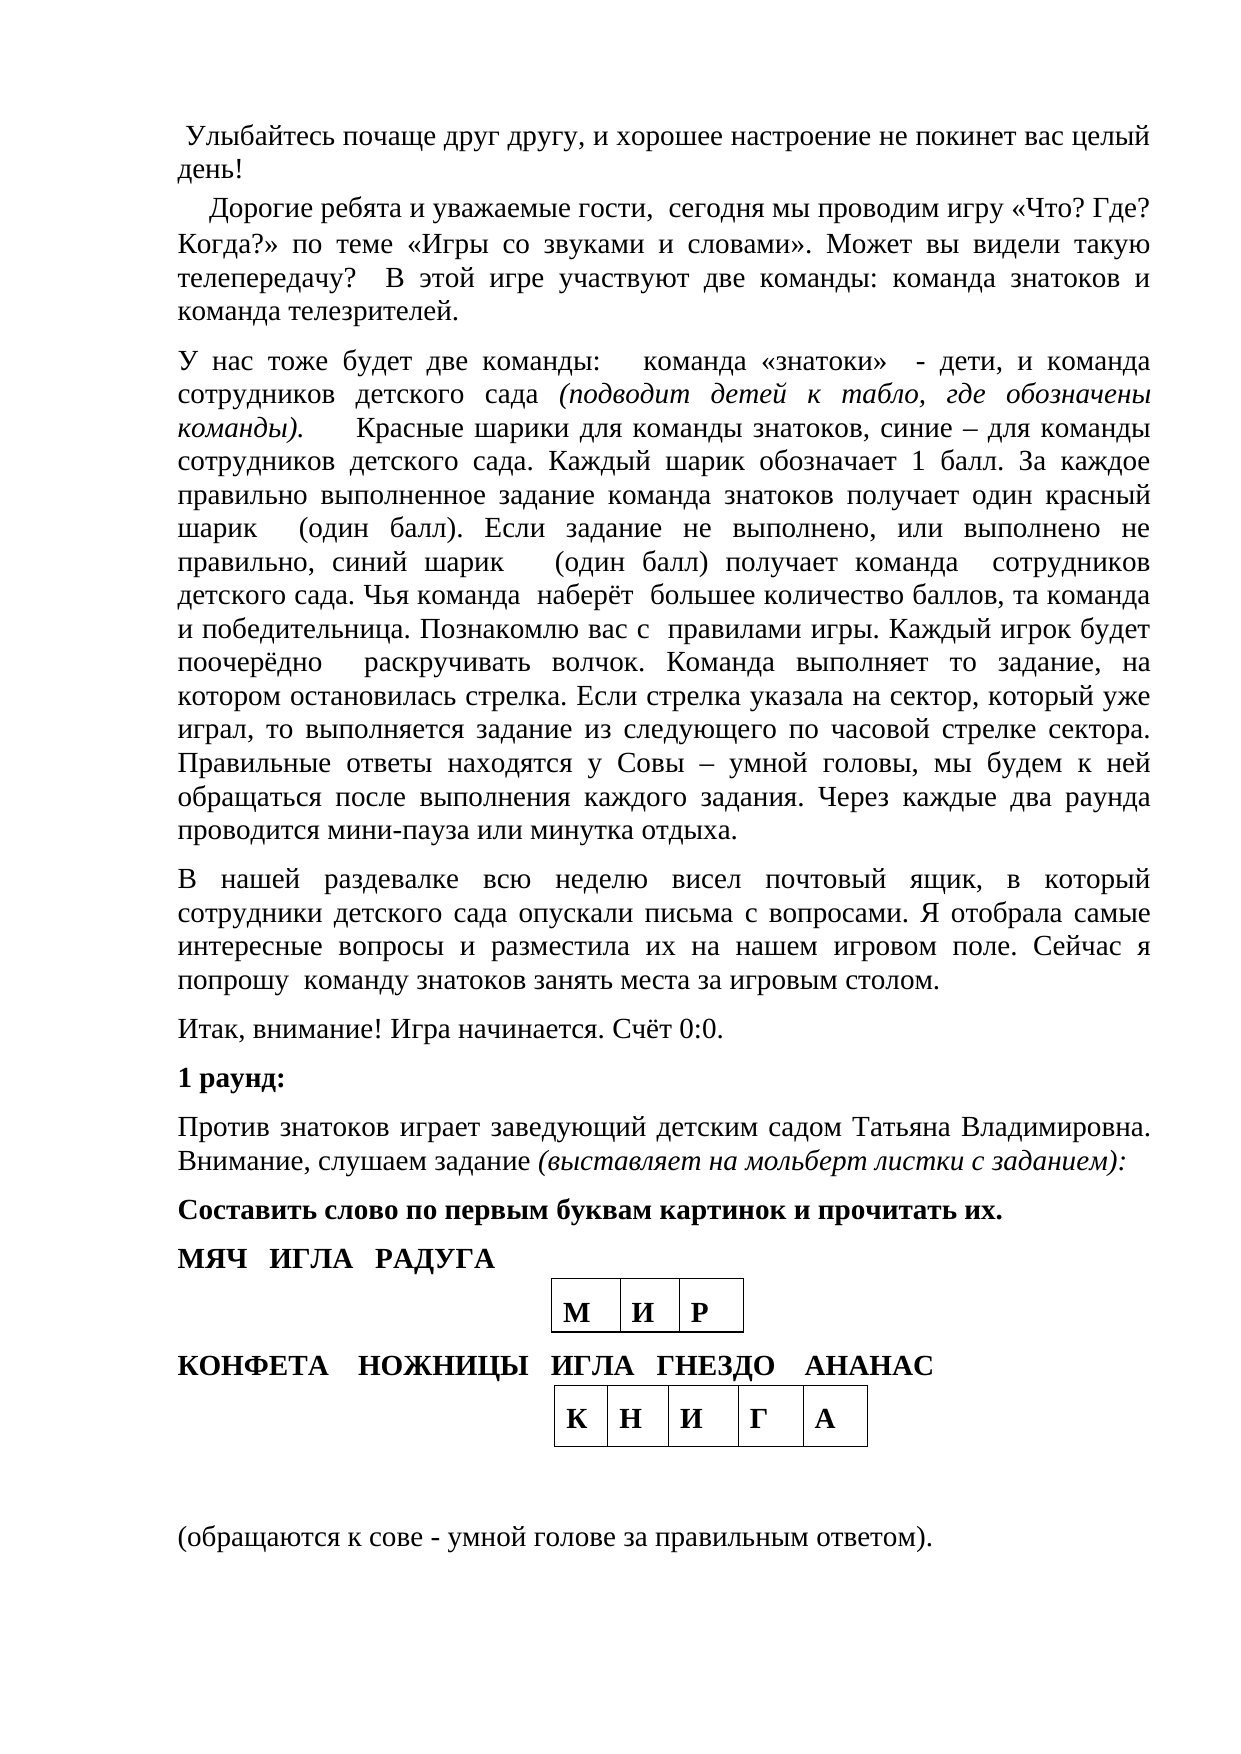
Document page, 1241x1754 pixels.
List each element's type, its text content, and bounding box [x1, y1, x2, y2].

text У нас тоже будет две команды: команда «знатоки» - дети, и команда сотрудников детского сада (подводит детей к табло, где обозначены команды). Красные шарики для команды знатоков, синие – для команды сотрудников детского сада. Каждый шарик обозначает 1 балл. За каждое правильно выполненное задание команда знатоков получает один красный шарик (один балл). Если задание не выполнено, или выполнено не правильно, синий шарик (один балл) получает команда сотрудников детского сада. Чья команда наберёт большее количество баллов, та команда и победительница. Познакомлю вас с правилами игры. Каждый игрок будет поочерёдно раскручивать волчок. Команда выполняет то задание, на котором остановилась стрелка. Если стрелка указала на сектор, который уже играл, то выполняется задание из следующего по часовой стрелке сектора. Правильные ответы находятся у Совы – умной головы, мы будем к ней обращаться после выполнения каждого задания. Через каждые два раунда проводится мини-пауза или минутка отдыха. [177, 343, 1152, 846]
text (обращаются к сове - умной голове за правильным ответом). [177, 1519, 1152, 1553]
text Составить слово по первым буквам картинок и прочитать их. [177, 1192, 1152, 1226]
table_header К [555, 1386, 607, 1446]
table_header Н [608, 1386, 668, 1446]
text КОНФЕТА НОЖНИЦЫ ИГЛА ГНЕЗДО АНАНАС [177, 1348, 1152, 1382]
table_header И [669, 1386, 738, 1446]
text Против знатоков играет заведующий детским садом Татьяна Владимировна. Внимание, слушаем задание (выставляет на мольберт листки с заданием): [177, 1109, 1152, 1177]
text Улыбайтесь почаще друг другу, и хорошее настроение не покинет вас целый день! Дорогие ребята и уважаемые гости, сегодня мы проводим игру «Что? Где? Когда?» по теме «Игры со звуками и словами». Может вы видели такую телепередачу? В этой игре участвуют две команды: команда знатоков и команда телезрителей. [177, 118, 1152, 327]
text В нашей раздевалке всю неделю висел почтовый ящик, в который сотрудники детского сада опускали письма с вопросами. Я отобрала самые интересные вопросы и разместила их на нашем игровом поле. Сейчас я попрошу команду знатоков занять места за игровым столом. [177, 861, 1152, 996]
table_header Р [680, 1279, 743, 1331]
table_header Г [739, 1386, 803, 1446]
table_header И [621, 1279, 679, 1331]
text Итак, внимание! Игра начинается. Счёт 0:0. [177, 1011, 1152, 1045]
text 1 раунд: [177, 1060, 1152, 1094]
table_header А [804, 1386, 867, 1446]
table_header М [552, 1279, 620, 1331]
text МЯЧ ИГЛА РАДУГА [177, 1241, 1152, 1275]
